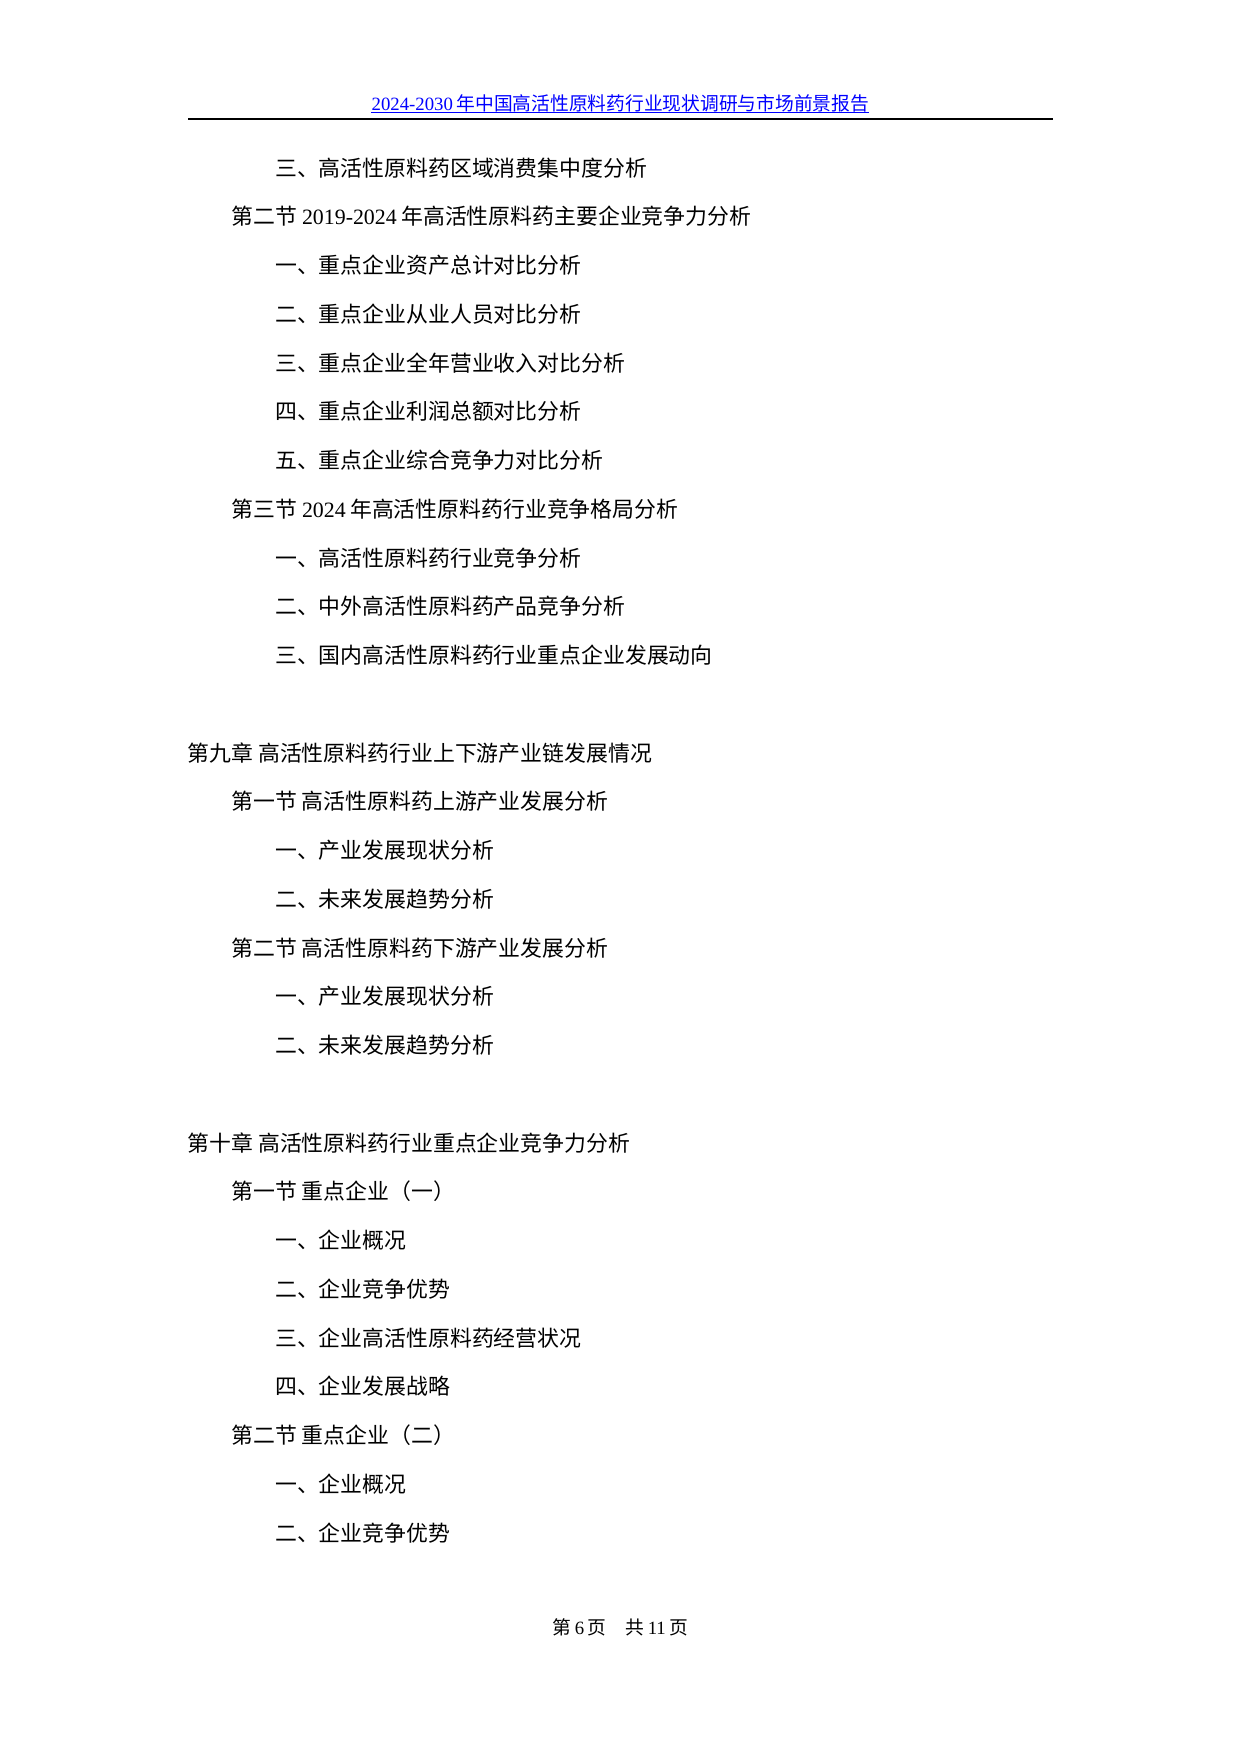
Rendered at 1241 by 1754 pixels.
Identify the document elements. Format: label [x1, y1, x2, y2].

text [187, 150, 1053, 1548]
